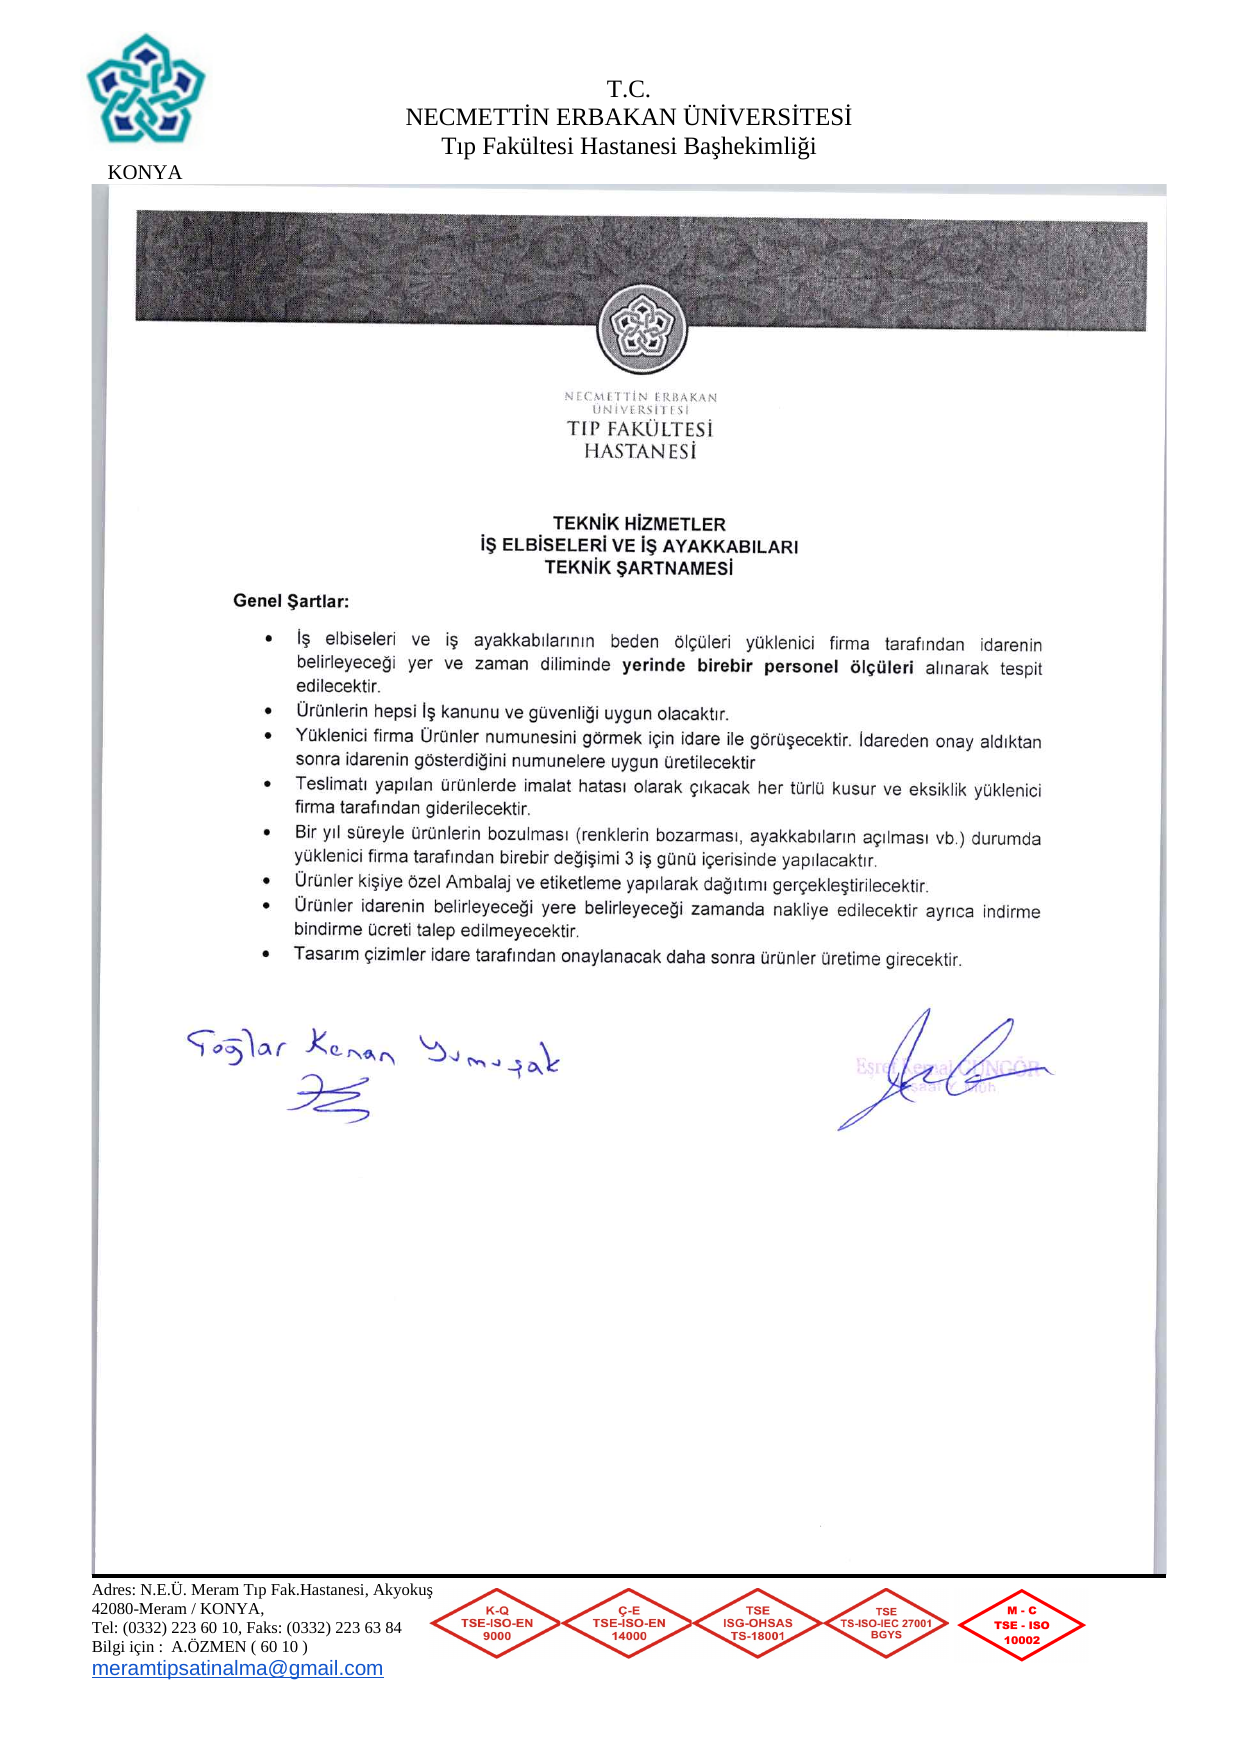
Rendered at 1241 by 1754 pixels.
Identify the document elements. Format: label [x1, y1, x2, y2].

picture [80, 31, 213, 151]
picture [91, 184, 1167, 1575]
picture [429, 1588, 950, 1659]
picture [954, 1588, 1089, 1663]
